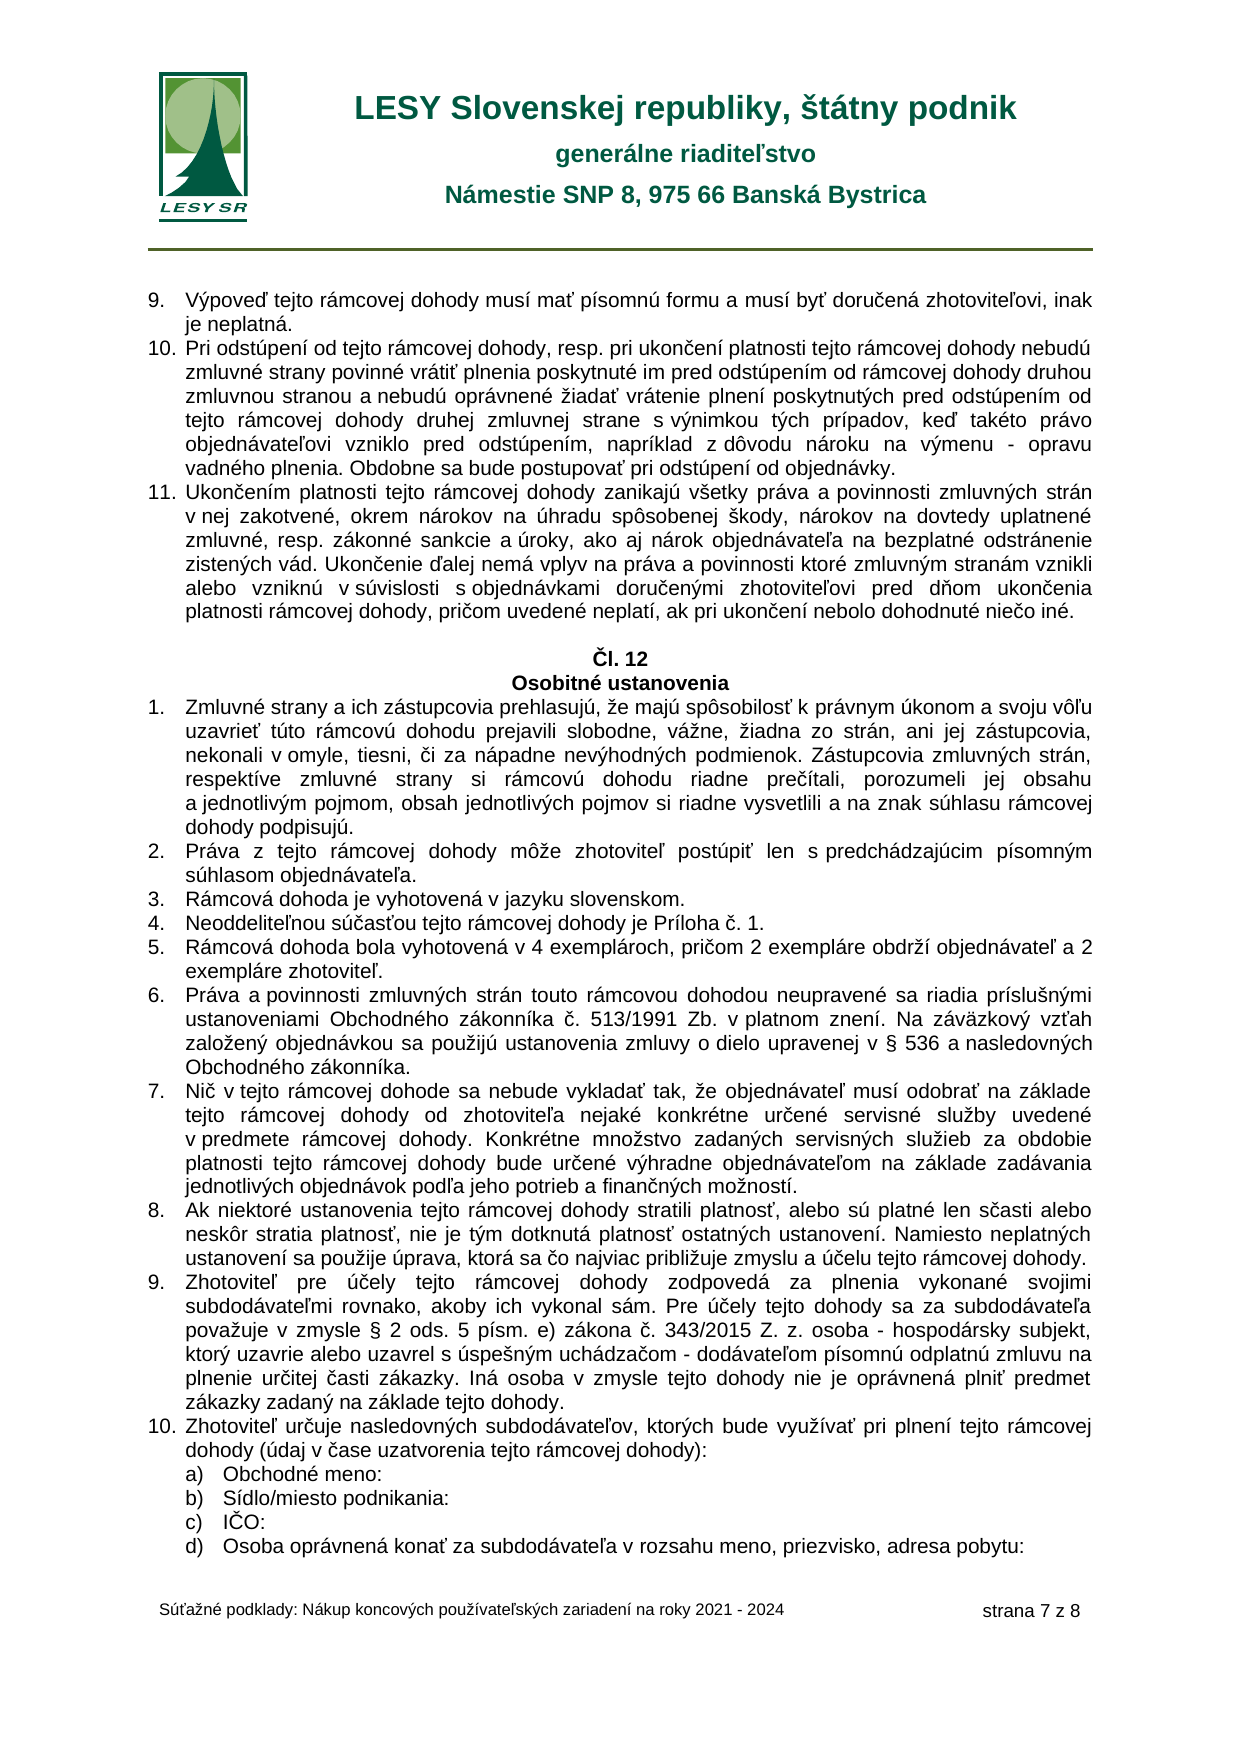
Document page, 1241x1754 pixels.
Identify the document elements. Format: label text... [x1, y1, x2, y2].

list Ak niektoré ustanovenia tejto rámcovej dohody stratili platnosť, alebo sú platné len sčasti alebo neskôr stratia platnosť, nie je tým dotknutá platnosť ostatných ustanovení. Namiesto neplatných ustanovení sa použije úprava, ktorá sa čo najviac približuje zmyslu a účelu tejto rámcovej dohody. [148, 1198, 1093, 1270]
list Zmluvné strany a ich zástupcovia prehlasujú, že majú spôsobilosť k právnym úkonom a svoju vôľu uzavrieť túto rámcovú dohodu prejavili slobodne, vážne, žiadna zo strán, ani jej zástupcovia, nekonali v omyle, tiesni, či za nápadne nevýhodných podmienok. Zástupcovia zmluvných strán, respektíve zmluvné strany si rámcovú dohodu riadne prečítali, porozumeli jej obsahu a jednotlivým pojmom, obsah jednotlivých pojmov si riadne vysvetlili a na znak súhlasu rámcovej dohody podpisujú. [148, 695, 1093, 839]
list Pri odstúpení od tejto rámcovej dohody, resp. pri ukončení platnosti tejto rámcovej dohody nebudú zmluvné strany povinné vrátiť plnenia poskytnuté im pred odstúpením od rámcovej dohody druhou zmluvnou stranou a nebudú oprávnené žiadať vrátenie plnení poskytnutých pred odstúpením od tejto rámcovej dohody druhej zmluvnej strane s výnimkou tých prípadov, keď takéto právo objednávateľovi vzniklo pred odstúpením, napríklad z dôvodu nároku na výmenu - opravu vadného plnenia. Obdobne sa bude postupovať pri odstúpení od objednávky. [148, 336, 1093, 479]
list Nič v tejto rámcovej dohode sa nebude vykladať tak, že objednávateľ musí odobrať na základe tejto rámcovej dohody od zhotoviteľa nejaké konkrétne určené servisné služby uvedené v predmete rámcovej dohody. Konkrétne množstvo zadaných servisných služieb za obdobie platnosti tejto rámcovej dohody bude určené výhradne objednávateľom na základe zadávania jednotlivých objednávok podľa jeho potrieb a finančných možností. [148, 1078, 1093, 1198]
list Osoba oprávnená konať za subdodávateľa v rozsahu meno, priezvisko, adresa pobytu: [185, 1534, 1093, 1558]
list Rámcová dohoda bola vyhotovená v 4 exemplároch, pričom 2 exempláre obdrží objednávateľ a 2 exempláre zhotoviteľ. [148, 935, 1093, 983]
list Práva z tejto rámcovej dohody môže zhotoviteľ postúpiť len s predchádzajúcim písomným súhlasom objednávateľa. [148, 839, 1093, 887]
text Čl. 12 [148, 647, 1093, 671]
list Sídlo/miesto podnikania: [185, 1486, 1093, 1510]
list Ukončením platnosti tejto rámcovej dohody zanikajú všetky práva a povinnosti zmluvných strán v nej zakotvené, okrem nárokov na úhradu spôsobenej škody, nárokov na dovtedy uplatnené zmluvné, resp. zákonné sankcie a úroky, ako aj nárok objednávateľa na bezplatné odstránenie zistených vád. Ukončenie ďalej nemá vplyv na práva a povinnosti ktoré zmluvným stranám vznikli alebo vzniknú v súvislosti s objednávkami doručenými zhotoviteľovi pred dňom ukončenia platnosti rámcovej dohody, pričom uvedené neplatí, ak pri ukončení nebolo dohodnuté niečo iné. [148, 479, 1093, 623]
list Práva a povinnosti zmluvných strán touto rámcovou dohodou neupravené sa riadia príslušnými ustanoveniami Obchodného zákonníka č. 513/1991 Zb. v platnom znení. Na záväzkový vzťah založený objednávkou sa použijú ustanovenia zmluvy o dielo upravenej v § 536 a nasledovných Obchodného zákonníka. [148, 983, 1093, 1078]
list Zhotoviteľ pre účely tejto rámcovej dohody zodpovedá za plnenia vykonané svojimi subdodávateľmi rovnako, akoby ich vykonal sám. Pre účely tejto dohody sa za subdodávateľa považuje v zmysle § 2 ods. 5 písm. e) zákona č. 343/2015 Z. z. osoba - hospodársky subjekt, ktorý uzavrie alebo uzavrel s úspešným uchádzačom - dodávateľom písomnú odplatnú zmluvu na plnenie určitej časti zákazky. Iná osoba v zmysle tejto dohody nie je oprávnená plniť predmet zákazky zadaný na základe tejto dohody. [148, 1270, 1093, 1414]
list Rámcová dohoda je vyhotovená v jazyku slovenskom. [148, 887, 1093, 911]
list Neoddeliteľnou súčasťou tejto rámcovej dohody je Príloha č. 1. [148, 911, 1093, 935]
list Obchodné meno: [185, 1462, 1093, 1486]
list IČO: [185, 1510, 1093, 1534]
list Výpoveď tejto rámcovej dohody musí mať písomnú formu a musí byť doručená zhotoviteľovi, inak je neplatná. [148, 288, 1093, 336]
list Zhotoviteľ určuje nasledovných subdodávateľov, ktorých bude využívať pri plnení tejto rámcovej dohody (údaj v čase uzatvorenia tejto rámcovej dohody): [148, 1414, 1093, 1462]
text Osobitné ustanovenia [148, 671, 1093, 695]
